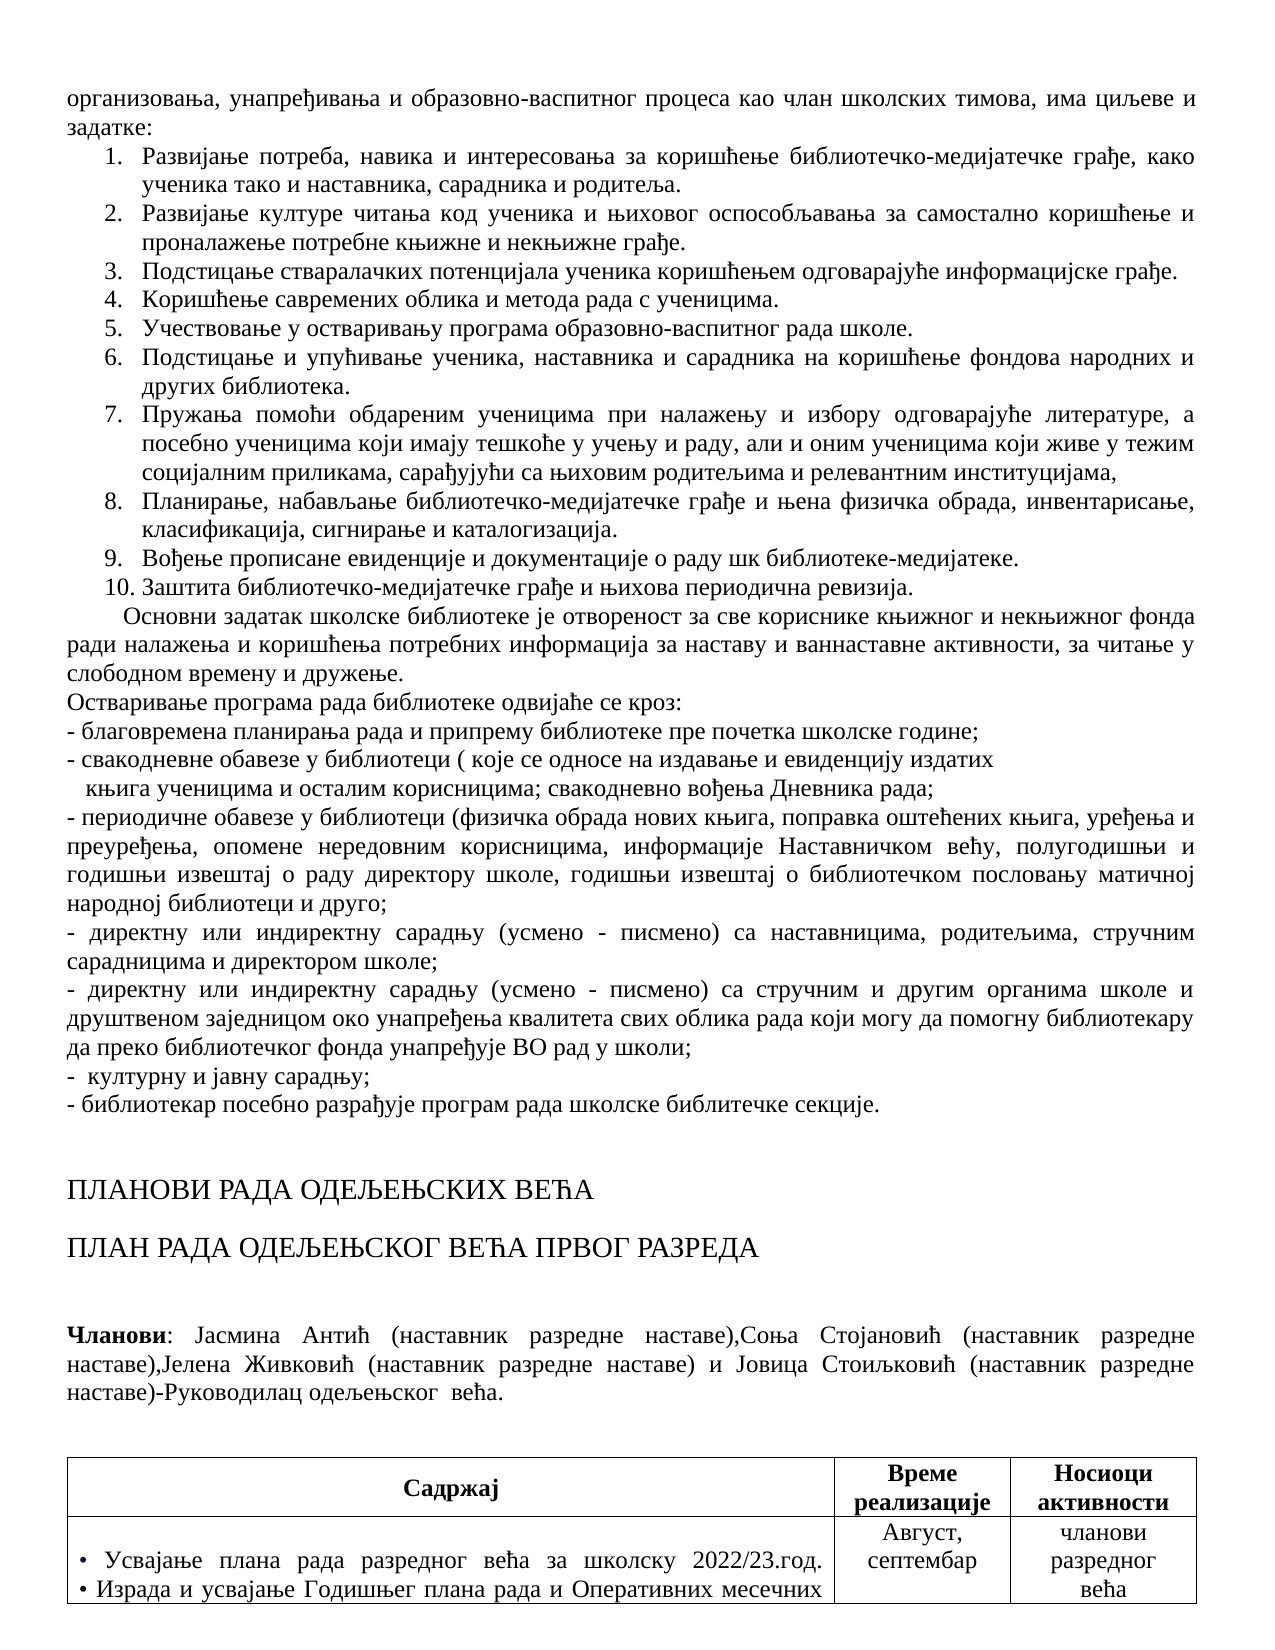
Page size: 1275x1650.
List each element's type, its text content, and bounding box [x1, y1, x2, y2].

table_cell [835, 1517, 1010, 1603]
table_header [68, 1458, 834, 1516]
list Развијање потреба, навика и интересовања за коришћење библиотечко-медијатечке грађе, како ученика тако и наставника, сарадника и родитеља. [104, 141, 1196, 198]
subtitle ПЛАНОВИ РАДА ОДЕЉЕЊСКИХ ВЕЋА [67, 1172, 1196, 1206]
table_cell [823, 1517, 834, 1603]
list Вођење прописане евиденције и документације о раду шк библиотеке-медијатеке. [104, 543, 1196, 572]
subtitle ПЛАН РАДА ОДЕЉЕЊСКОГ ВЕЋА ПРВОГ РАЗРЕДА [67, 1231, 1196, 1264]
text Остваривање програма рада библиотеке одвијаће се кроз: [67, 687, 1196, 716]
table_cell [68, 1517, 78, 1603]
list Учествовање у остваривању програма образовно-васпитног рада школе. [104, 313, 1196, 342]
text - културну и јавну сарадњу; [67, 1061, 1196, 1089]
text - периодичне обавезе у библиотеци (физичка обрада нових књига, поправка оштећених књига, уређења и преуређења, опомене нередовним корисницима, информације Наставничком већу, полугодишњи и годишњи извештај о раду директору школе, годишњи извештај о библиотечком пословању матичној народној библиотеци и друго; [67, 802, 1196, 917]
text књига ученицима и осталим корисницима; свакодневно вођења Дневника рада; [67, 773, 1196, 802]
list Заштита библиотечко-медијатечке грађе и њихова периодична ревизија. [104, 572, 1196, 601]
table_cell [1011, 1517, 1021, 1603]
text Основни задатак школске библиотеке је отвореност за све кориснике књижног и некњижног фонда ради налажења и коришћења потребних информација за наставу и ваннаставне активности, за читање у слободном времену и дружење. [67, 601, 1196, 687]
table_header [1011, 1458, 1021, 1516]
text - библиотекар посебно разрађује програм рада школске библитечке секције. [67, 1089, 1196, 1118]
list Подстицање стваралачких потенцијала ученика коришћењем одговарајуће информацијске грађе. [104, 256, 1196, 284]
list Подстицање и упућивање ученика, наставника и сарадника на коришћење фондова народних и других библиотека. [104, 342, 1196, 399]
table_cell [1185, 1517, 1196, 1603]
text - благовремена планирања рада и припрему библиотеке пре почетка школске године; [67, 716, 1196, 744]
text - свакодневне обавезе у библиотеци ( које се односе на издавање и евиденцију издатих [67, 744, 1196, 773]
subtitle Чланови: Јасмина Антић (наставник разредне наставе),Соња Стојановић (наставник разредне наставе),Јелена Живковић (наставник разредне наставе) и Јовица Стоиљковић (наставник разредне наставе)-Руководилац одељењског већа. [67, 1320, 1196, 1406]
list Развијање културе читања код ученика и њиховог оспособљавања за самостално коришћење и проналажење потребне књижне и некњижне грађе. [104, 198, 1196, 256]
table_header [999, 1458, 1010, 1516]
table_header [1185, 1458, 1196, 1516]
list Планирање, набављање библиотечко-медијатечке грађе и њена физичка обрада, инвентарисање, класификација, сигнирање и каталогизација. [104, 486, 1196, 543]
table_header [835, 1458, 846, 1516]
text - директну или индиректну сарадњу (усмено - писмено) са стручним и другим органима школе и друштвеном заједницом око унапређења квалитета свих облика рада који могу да помогну библиотекару да преко библиотечког фонда унапређује ВО рад у школи; [67, 974, 1196, 1061]
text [67, 83, 1196, 141]
text - директну или индиректну сарадњу (усмено - писмено) са наставницима, родитељима, стручним сарадницима и директором школе; [67, 917, 1196, 974]
list Коришћење савремених облика и метода рада с ученицима. [104, 284, 1196, 313]
list Пружања помоћи обдареним ученицима при налажењу и избору одговарајуће литературе, а посебно ученицима који имају тешкоће у учењу и раду, али и оним ученицима који живе у тежим социјалним приликама, сарађујући са њиховим родитељима и релевантним институцијама, [104, 399, 1196, 486]
